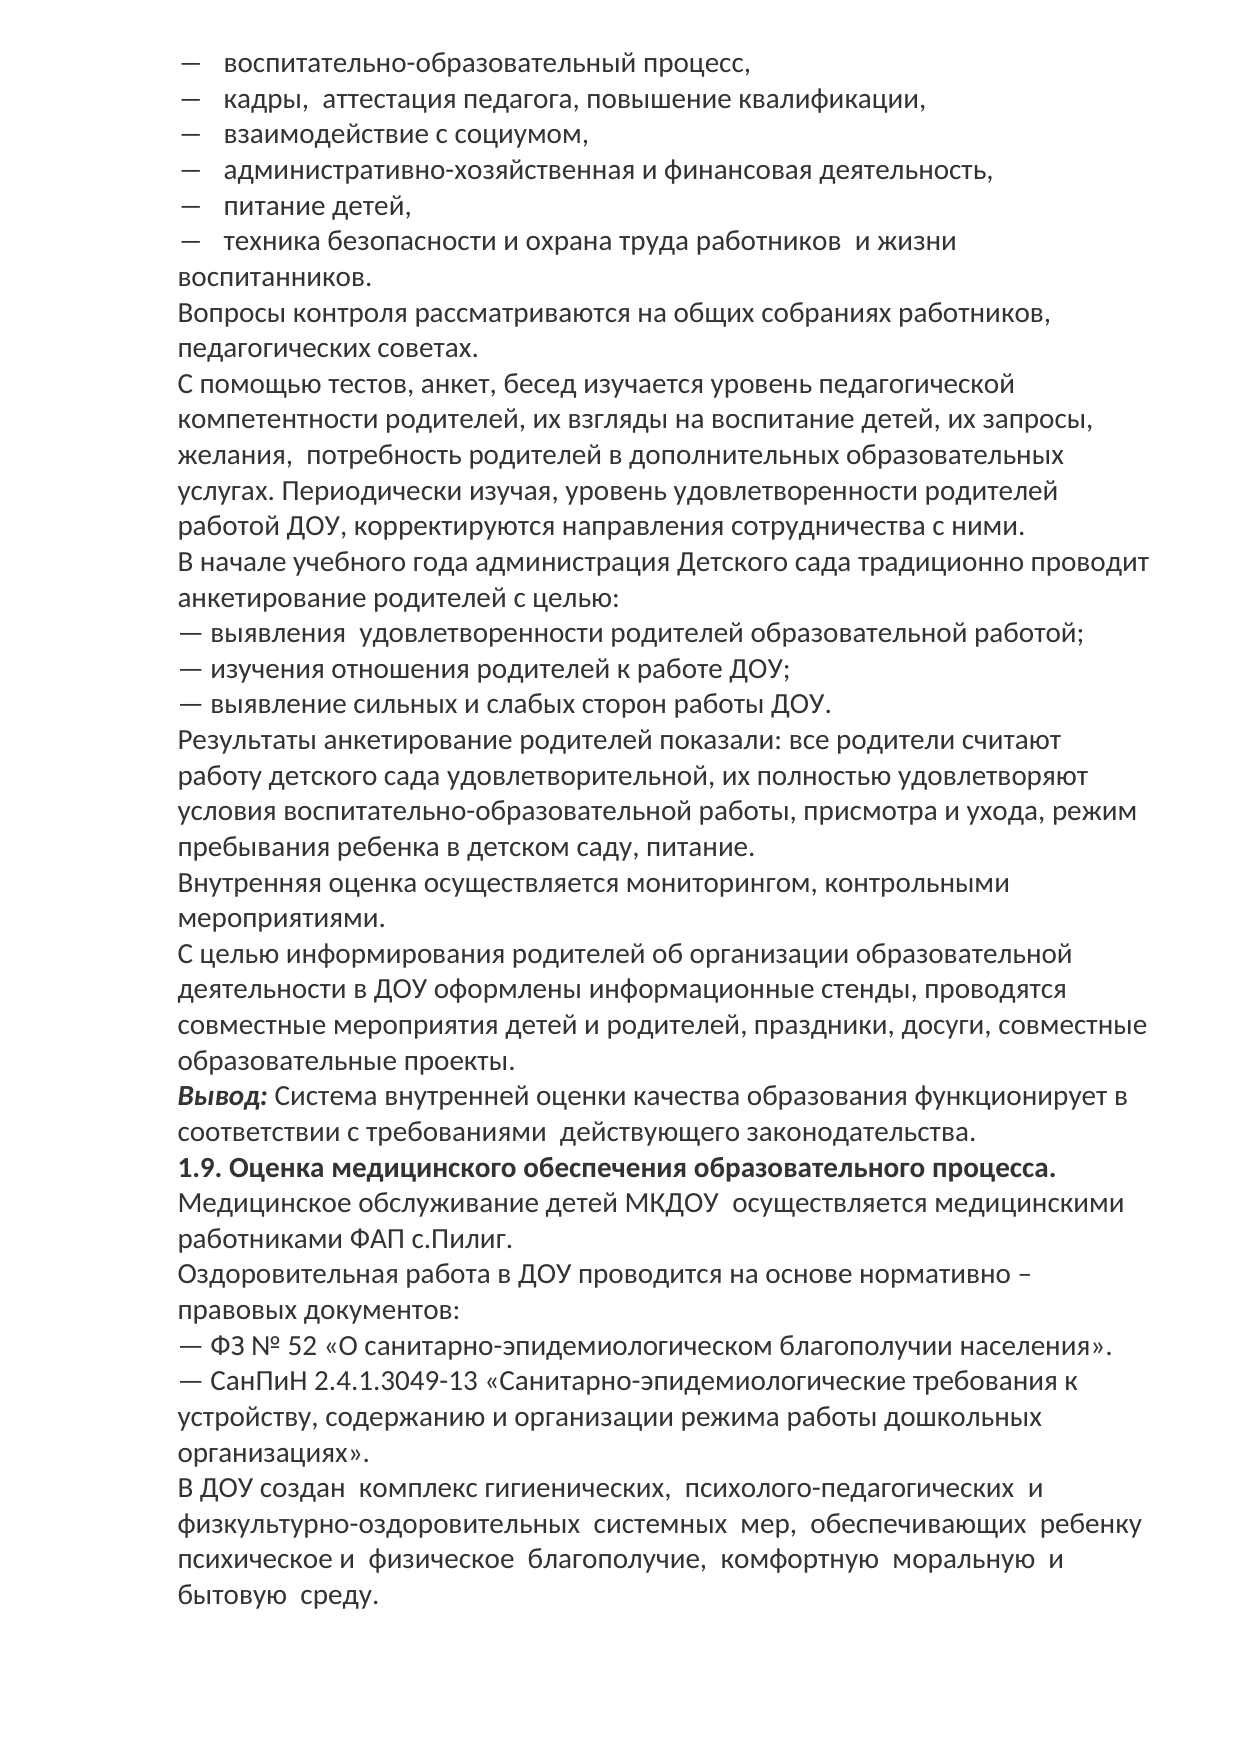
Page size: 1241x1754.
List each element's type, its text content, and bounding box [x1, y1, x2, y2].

text С помощью тестов, анкет, бесед изучается уровень педагогической компетентности родителей, их взгляды на воспитание детей, их запросы, желания, потребность родителей в дополнительных образовательных услугах. Периодически изучая, уровень удовлетворенности родителей работой ДОУ, корректируются направления сотрудничества с ними. [177, 365, 1152, 543]
text С целью информирования родителей об организации образовательной деятельности в ДОУ оформлены информационные стенды, проводятся совместные мероприятия детей и родителей, праздники, досуги, совместные образовательные проекты. [177, 935, 1152, 1077]
text Оздоровительная работа в ДОУ проводится на основе нормативно – правовых документов: [177, 1256, 1152, 1327]
text Вывод: Система внутренней оценки качества образования функционирует в соответствии с требованиями действующего законодательства. [177, 1077, 1152, 1149]
text Внутренняя оценка осуществляется мониторингом, контрольными мероприятиями. [177, 864, 1152, 935]
text В начале учебного года администрация Детского сада традиционно проводит анкетирование родителей с целью: [177, 543, 1152, 614]
text Медицинское обслуживание детей МКДОУ осуществляется медицинскими работниками ФАП с.Пилиг. [177, 1184, 1152, 1256]
text ― воспитательно-образовательный процесс, [177, 44, 1152, 80]
text — изучения отношения родителей к работе ДОУ; [177, 650, 1152, 686]
text ― взаимодействие с социумом, [177, 116, 1152, 151]
text В ДОУ создан комплекс гигиенических, психолого-педагогических и физкультурно-оздоровительных системных мер, обеспечивающих ребенку психическое и физическое благополучие, комфортную моральную и бытовую среду. [177, 1469, 1152, 1612]
text ― административно-хозяйственная и финансовая деятельность, [177, 151, 1152, 187]
text — ФЗ № 52 «О санитарно-эпидемиологическом благополучии населения». [177, 1327, 1152, 1362]
text ― питание детей, [177, 187, 1152, 222]
text Вопросы контроля рассматриваются на общих собраниях работников, педагогических советах. [177, 294, 1152, 365]
text — выявление сильных и слабых сторон работы ДОУ. [177, 686, 1152, 721]
text — выявления удовлетворенности родителей образовательной работой; [177, 614, 1152, 650]
text Результаты анкетирование родителей показали: все родители считают работу детского сада удовлетворительной, их полностью удовлетворяют условия воспитательно-образовательной работы, присмотра и ухода, режим пребывания ребенка в детском саду, питание. [177, 721, 1152, 864]
text — СанПиН 2.4.1.3049-13 «Санитарно-эпидемиологические требования к устройству, содержанию и организации режима работы дошкольных организациях». [177, 1362, 1152, 1469]
text ― кадры, аттестация педагога, повышение квалификации, [177, 80, 1152, 116]
text ― техника безопасности и охрана труда работников и жизни воспитанников. [177, 222, 1152, 294]
text 1.9. Оценка медицинского обеспечения образовательного процесса. [177, 1149, 1152, 1184]
